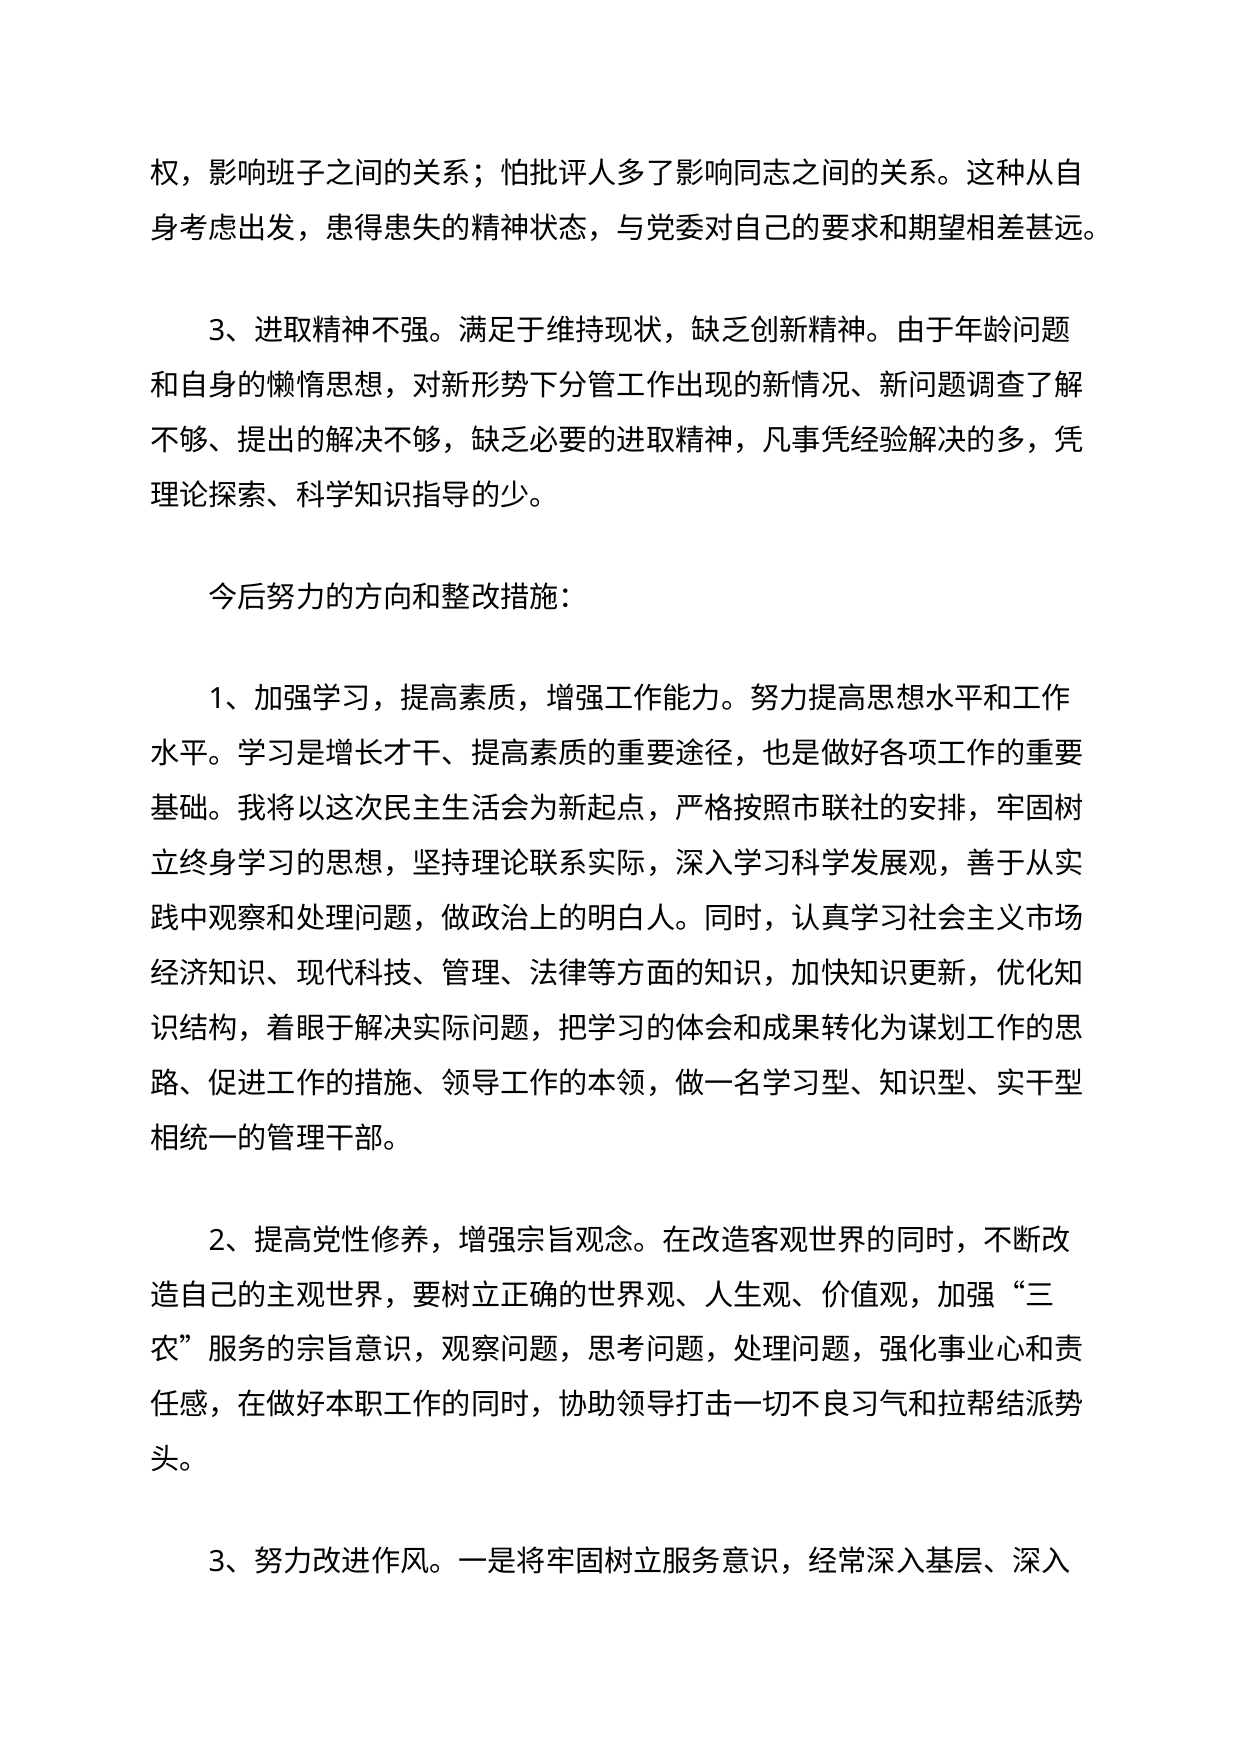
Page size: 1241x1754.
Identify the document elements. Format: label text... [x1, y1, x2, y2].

text 1、加强学习，提高素质，增强工作能力。努力提高思想水平和工作水平。学习是增长才干、提高素质的重要途径，也是做好各项工作的重要基础。我将以这次民主生活会为新起点，严格按照市联社的安排，牢固树立终身学习的思想，坚持理论联系实际，深入学习科学发展观，善于从实践中观察和处理问题，做政治上的明白人。同时，认真学习社会主义市场经济知识、现代科技、管理、法律等方面的知识，加快知识更新，优化知识结构，着眼于解决实际问题，把学习的体会和成果转化为谋划工作的思路、促进工作的措施、领导工作的本领，做一名学习型、知识型、实干型相统一的管理干部。 [150, 675, 1090, 1157]
text 2、提高党性修养，增强宗旨观念。在改造客观世界的同时，不断改造自己的主观世界，要树立正确的世界观、人生观、价值观，加强“三农”服务的宗旨意识，观察问题，思考问题，处理问题，强化事业心和责任感，在做好本职工作的同时，协助领导打击一切不良习气和拉帮结派势头。 [150, 1216, 1090, 1478]
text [150, 1537, 1090, 1580]
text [150, 150, 1090, 247]
text 3、进取精神不强。满足于维持现状，缺乏创新精神。由于年龄问题和自身的懒惰思想，对新形势下分管工作出现的新情况、新问题调查了解不够、提出的解决不够，缺乏必要的进取精神，凡事凭经验解决的多，凭理论探索、科学知识指导的少。 [150, 307, 1090, 514]
text 今后努力的方向和整改措施： [150, 573, 1090, 616]
